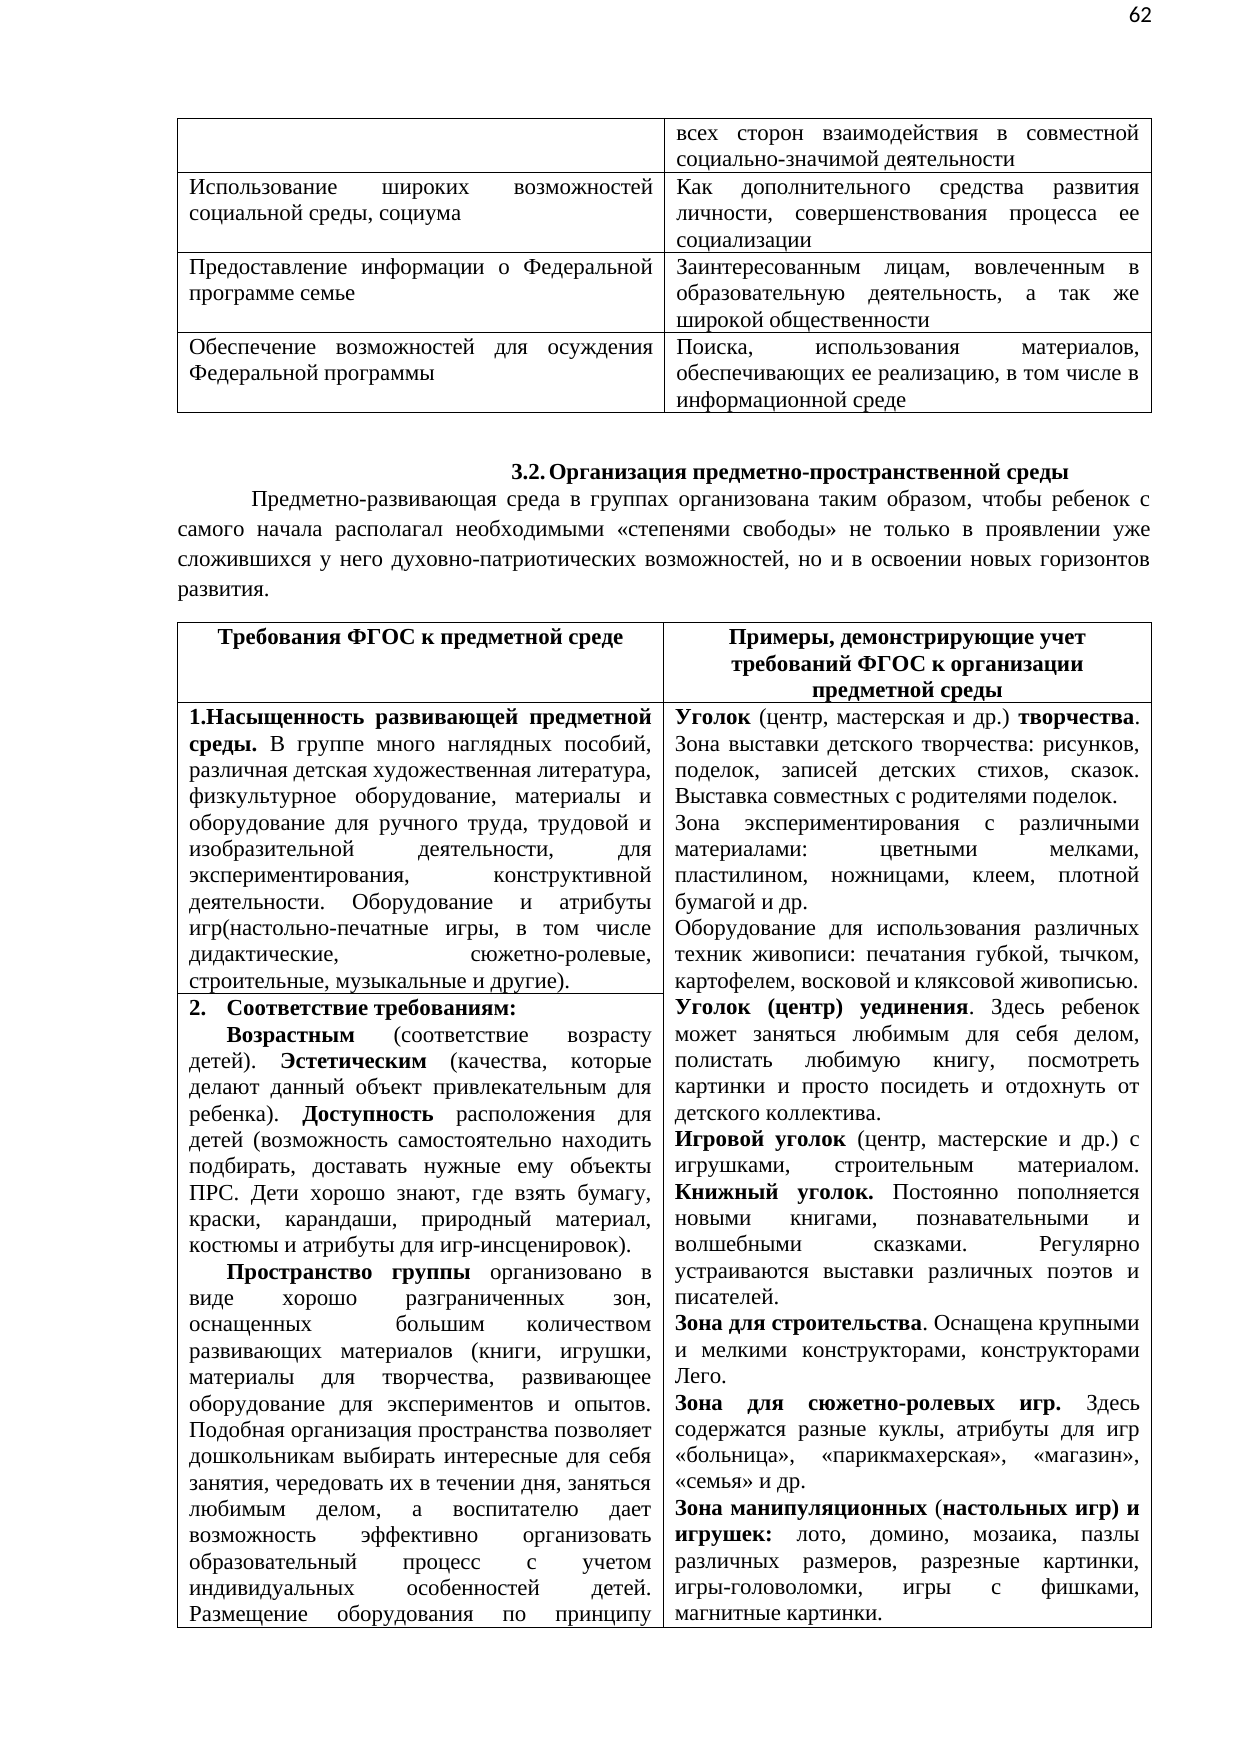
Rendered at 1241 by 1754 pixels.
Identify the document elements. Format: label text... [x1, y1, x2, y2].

table_cell Заинтересованным лицам, вовлеченным в образовательную деятельность, а так же широкой общественности [665, 253, 1151, 332]
table_cell Обеспечение возможностей для осуждения Федеральной программы [178, 333, 664, 412]
table_cell Использование широких возможностей социальной среды, социума [178, 173, 664, 252]
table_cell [665, 119, 1151, 172]
table_cell Предоставление информации о Федеральной программе семье [178, 253, 664, 332]
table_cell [178, 119, 664, 172]
text Предметно-развивающая среда в группах организована таким образом, чтобы ребенок с самого начала располагал необходимыми «степенями свободы» не только в проявлении уже сложившихся у него духовно-патриотических возможностей, но и в освоении новых горизонтов развития. [177, 485, 1152, 602]
table_header Примеры, демонстрирующие учет требований ФГОС к организации предметной среды [664, 623, 1151, 702]
table_header Требования ФГОС к предметной среде [178, 623, 663, 702]
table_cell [178, 994, 663, 1627]
table_cell Уголок (центр, мастерская и др.) творчества. Зона выставки детского творчества: рисунков, поделок, записей детских стихов, сказок. Выставка совместных с родителями поделок. Зона экспериментирования с различными материалами: цветными мелками, пластилином, ножницами, клеем, плотной бумагой и др. Оборудование для использования различных техник живописи: печатания губкой, тычком, картофелем, восковой и кляксовой живописью. Уголок (центр) уединения. Здесь ребенок может заняться любимым для себя делом, полистать любимую книгу, посмотреть картинки и просто посидеть и отдохнуть от детского коллектива. Игровой уголок (центр, мастерские и др.) с игрушками, строительным материалом. Книжный уголок. Постоянно пополняется новыми книгами, познавательными и волшебными сказками. Регулярно устраиваются выставки различных поэтов и писателей. Зона для строительства. Оснащена крупными и мелкими конструкторами, конструкторами Лего. Зона для сюжетно-ролевых игр. Здесь содержатся разные куклы, атрибуты для игр «больница», «парикмахерская», «магазин», «семья» и др. Зона манипуляционных (настольных игр) и игрушек: лото, домино, мозаика, пазлы различных размеров, разрезные картинки, игры-головоломки, игры с фишками, магнитные картинки. Уголок природы (центр, мастерские). Имеется большое количество цветов, это позволяет приблизиться к миру природы, дети учатся рассматривать различные растения, ухаживать за ними и при этом отдыхать. Зона для экспериментирования и опытов. Оснащена емкостями для исследования воды, теста - из песка, глины, муки; разнообразные предметы для проведения опытов без приборов: воздушные шары, щетки, ленточки, пакеты, пуговицы, магниты, лупы, песочные часы, свечки, игрушки для подгонки форм, нанизывания. Уголок (центр) для родителей. Здесь размещена полезная информация для родителей. Музыкальный уголок (центр). В нем находятся предметы, связанные с музицированием: фабричные – металлофон, гитары, барабаны, трещетки и бубны, дудки, гармошка и самодельные - коробки с крышками, наполненные рисом, фасолью, пуговицами, свистульки. Уголок (центр) театрализованной деятельности. Содержит теневой театр, настольный, кукольный, в котором ширма и почти все сказочные персонажи сделаны своими руками. Спортивный уголок (центр, мастерские и др.) В нем спортивное оборудование, инвентарь приобщают к физической, оздоровительной деятельности, в процессе которой у ребенка вырабатывается позиция по отношению к своему здоровью, гигиене тела, двигательным умениям и навыкам. В групповой комнате созданы условия для самостоятельной двигательной активности детей: предусмотрена площадь, свободная от мебели и игрушек. [664, 703, 1151, 1627]
table_cell 1.Насыщенность развивающей предметной среды. В группе много наглядных пособий, различная детская художественная литература, физкультурное оборудование, материалы и оборудование для ручного труда, трудовой и изобразительной деятельности, для экспериментирования, конструктивной деятельности. Оборудование и атрибуты игр(настольно-печатные игры, в том числе дидактические, сюжетно-ролевые, строительные, музыкальные и другие). [178, 703, 663, 993]
table_cell Поиска, использования материалов, обеспечивающих ее реализацию, в том числе в информационной среде [665, 333, 1151, 412]
list Организация предметно-пространственной среды [428, 458, 1152, 485]
table_cell Как дополнительного средства развития личности, совершенствования процесса ее социализации [665, 173, 1151, 252]
